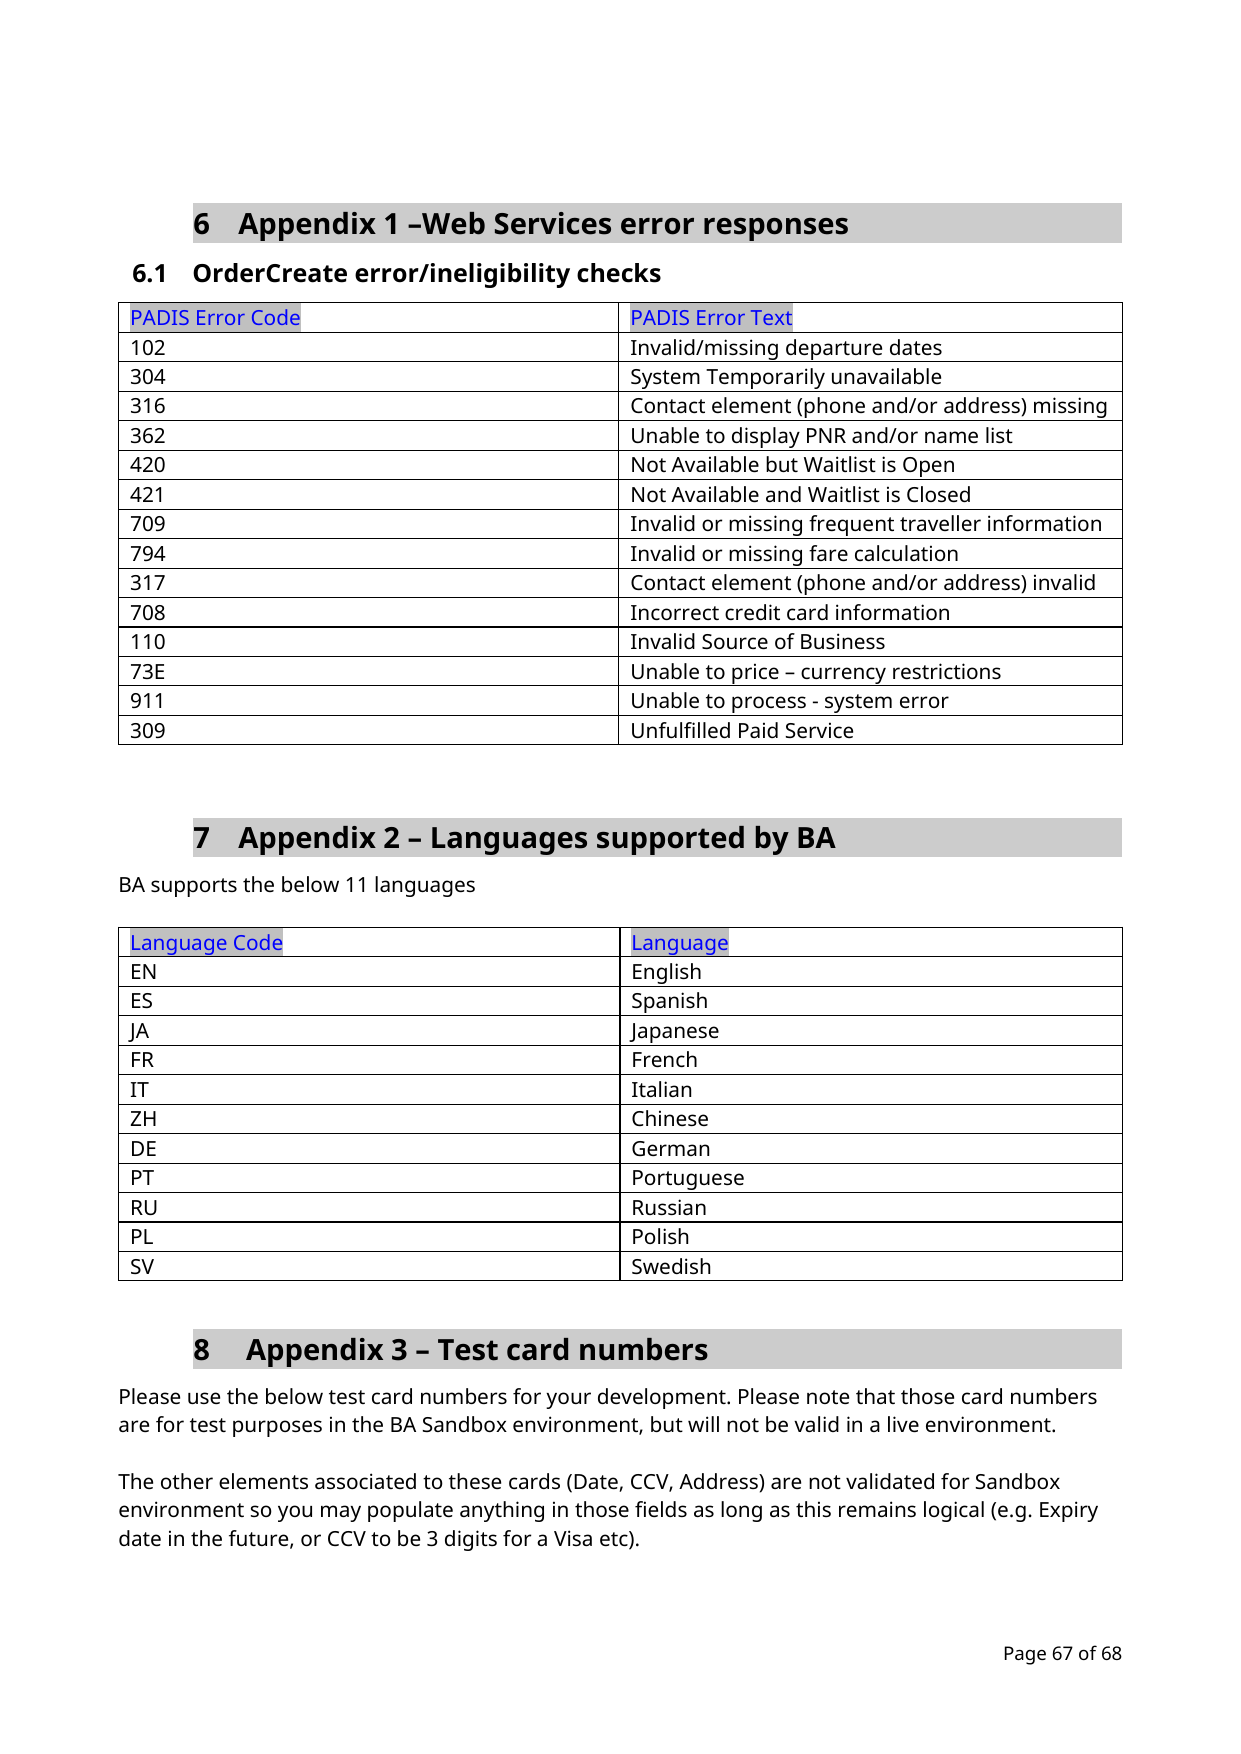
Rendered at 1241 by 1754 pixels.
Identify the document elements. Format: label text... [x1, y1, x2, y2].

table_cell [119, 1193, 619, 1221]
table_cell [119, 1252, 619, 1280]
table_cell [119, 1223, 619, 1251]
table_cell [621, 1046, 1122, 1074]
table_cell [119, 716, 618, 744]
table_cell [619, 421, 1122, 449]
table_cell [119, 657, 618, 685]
subtitle Appendix 1 –Web Services error responses [193, 203, 1122, 243]
subtitle Appendix 3 – Test card numbers [193, 1329, 1122, 1369]
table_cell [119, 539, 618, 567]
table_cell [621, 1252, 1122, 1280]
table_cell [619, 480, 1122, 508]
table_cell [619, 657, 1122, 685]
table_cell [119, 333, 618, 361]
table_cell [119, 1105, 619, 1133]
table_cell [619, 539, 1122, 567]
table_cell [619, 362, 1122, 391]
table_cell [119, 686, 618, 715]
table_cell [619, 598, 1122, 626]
subtitle OrderCreate error/ineligibility checks [132, 256, 1122, 290]
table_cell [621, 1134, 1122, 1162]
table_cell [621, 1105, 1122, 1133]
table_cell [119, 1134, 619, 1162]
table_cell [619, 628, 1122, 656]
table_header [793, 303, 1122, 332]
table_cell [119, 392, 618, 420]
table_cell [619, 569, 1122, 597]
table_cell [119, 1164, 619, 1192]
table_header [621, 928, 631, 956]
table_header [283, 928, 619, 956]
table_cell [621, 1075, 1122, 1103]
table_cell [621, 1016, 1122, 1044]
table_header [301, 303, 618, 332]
text Please use the below test card numbers for your development. Please note that those card numbers are for test purposes in the BA Sandbox environment, but will not be valid in a live environment. [118, 1382, 1122, 1439]
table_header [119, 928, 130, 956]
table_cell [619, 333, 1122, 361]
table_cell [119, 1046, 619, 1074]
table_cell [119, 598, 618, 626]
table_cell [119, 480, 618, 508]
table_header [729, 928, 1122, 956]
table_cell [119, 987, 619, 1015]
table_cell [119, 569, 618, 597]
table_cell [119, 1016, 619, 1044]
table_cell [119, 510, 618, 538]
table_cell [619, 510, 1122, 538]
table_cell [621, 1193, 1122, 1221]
text The other elements associated to these cards (Date, CCV, Address) are not validated for Sandbox environment so you may populate anything in those fields as long as this remains logical (e.g. Expiry date in the future, or CCV to be 3 digits for a Visa etc). [118, 1467, 1122, 1552]
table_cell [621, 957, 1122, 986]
subtitle Appendix 2 – Languages supported by BA [193, 818, 1122, 857]
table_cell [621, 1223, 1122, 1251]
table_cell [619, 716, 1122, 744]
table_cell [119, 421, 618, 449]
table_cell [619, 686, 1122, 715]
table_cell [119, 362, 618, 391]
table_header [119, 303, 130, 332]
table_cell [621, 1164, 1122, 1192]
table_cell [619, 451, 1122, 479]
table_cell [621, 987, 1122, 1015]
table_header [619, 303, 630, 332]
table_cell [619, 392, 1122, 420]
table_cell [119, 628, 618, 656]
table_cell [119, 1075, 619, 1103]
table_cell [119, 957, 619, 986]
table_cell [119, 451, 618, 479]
text BA supports the below 11 languages [118, 870, 1122, 898]
